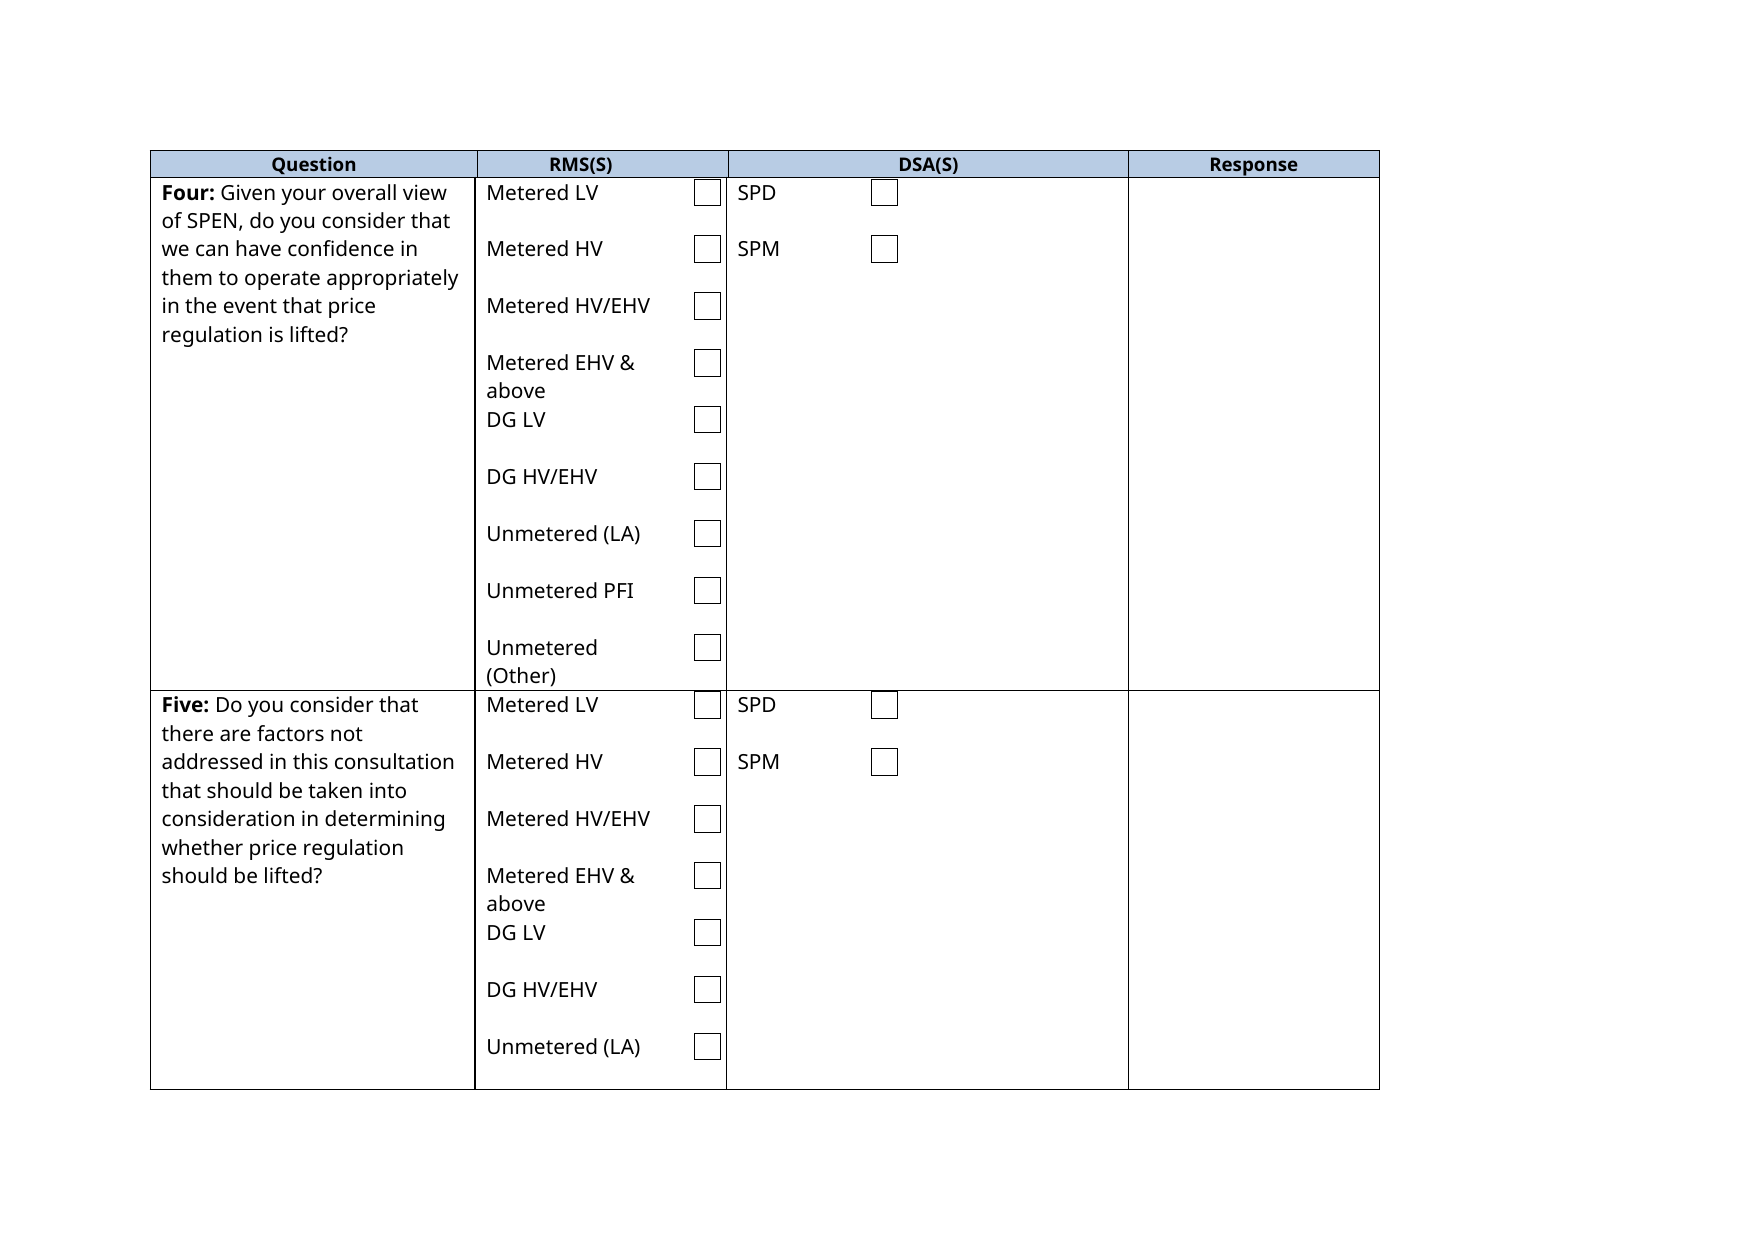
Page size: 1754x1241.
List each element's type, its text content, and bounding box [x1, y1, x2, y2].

table_header DSA(S) [729, 151, 1128, 177]
table_cell [859, 691, 1128, 1089]
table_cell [476, 178, 682, 689]
table_header [684, 151, 728, 177]
table_cell [1129, 691, 1379, 1089]
table_cell Four: Given your overall view of SPEN, do you consider that we can have confidence in them to operate appropriately in the event that price regulation is lifted? [151, 178, 474, 689]
table_cell SPD SPM [727, 691, 859, 1089]
table_header RMS(S) [478, 151, 684, 177]
table_cell [682, 178, 726, 689]
table_cell [1129, 178, 1379, 689]
table_header Question [151, 151, 477, 177]
table_cell [859, 178, 1128, 689]
table_header Response [1129, 151, 1379, 177]
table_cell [151, 691, 474, 1089]
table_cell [476, 691, 682, 1089]
table_cell [682, 691, 726, 1089]
table_cell SPD SPM [727, 178, 859, 689]
